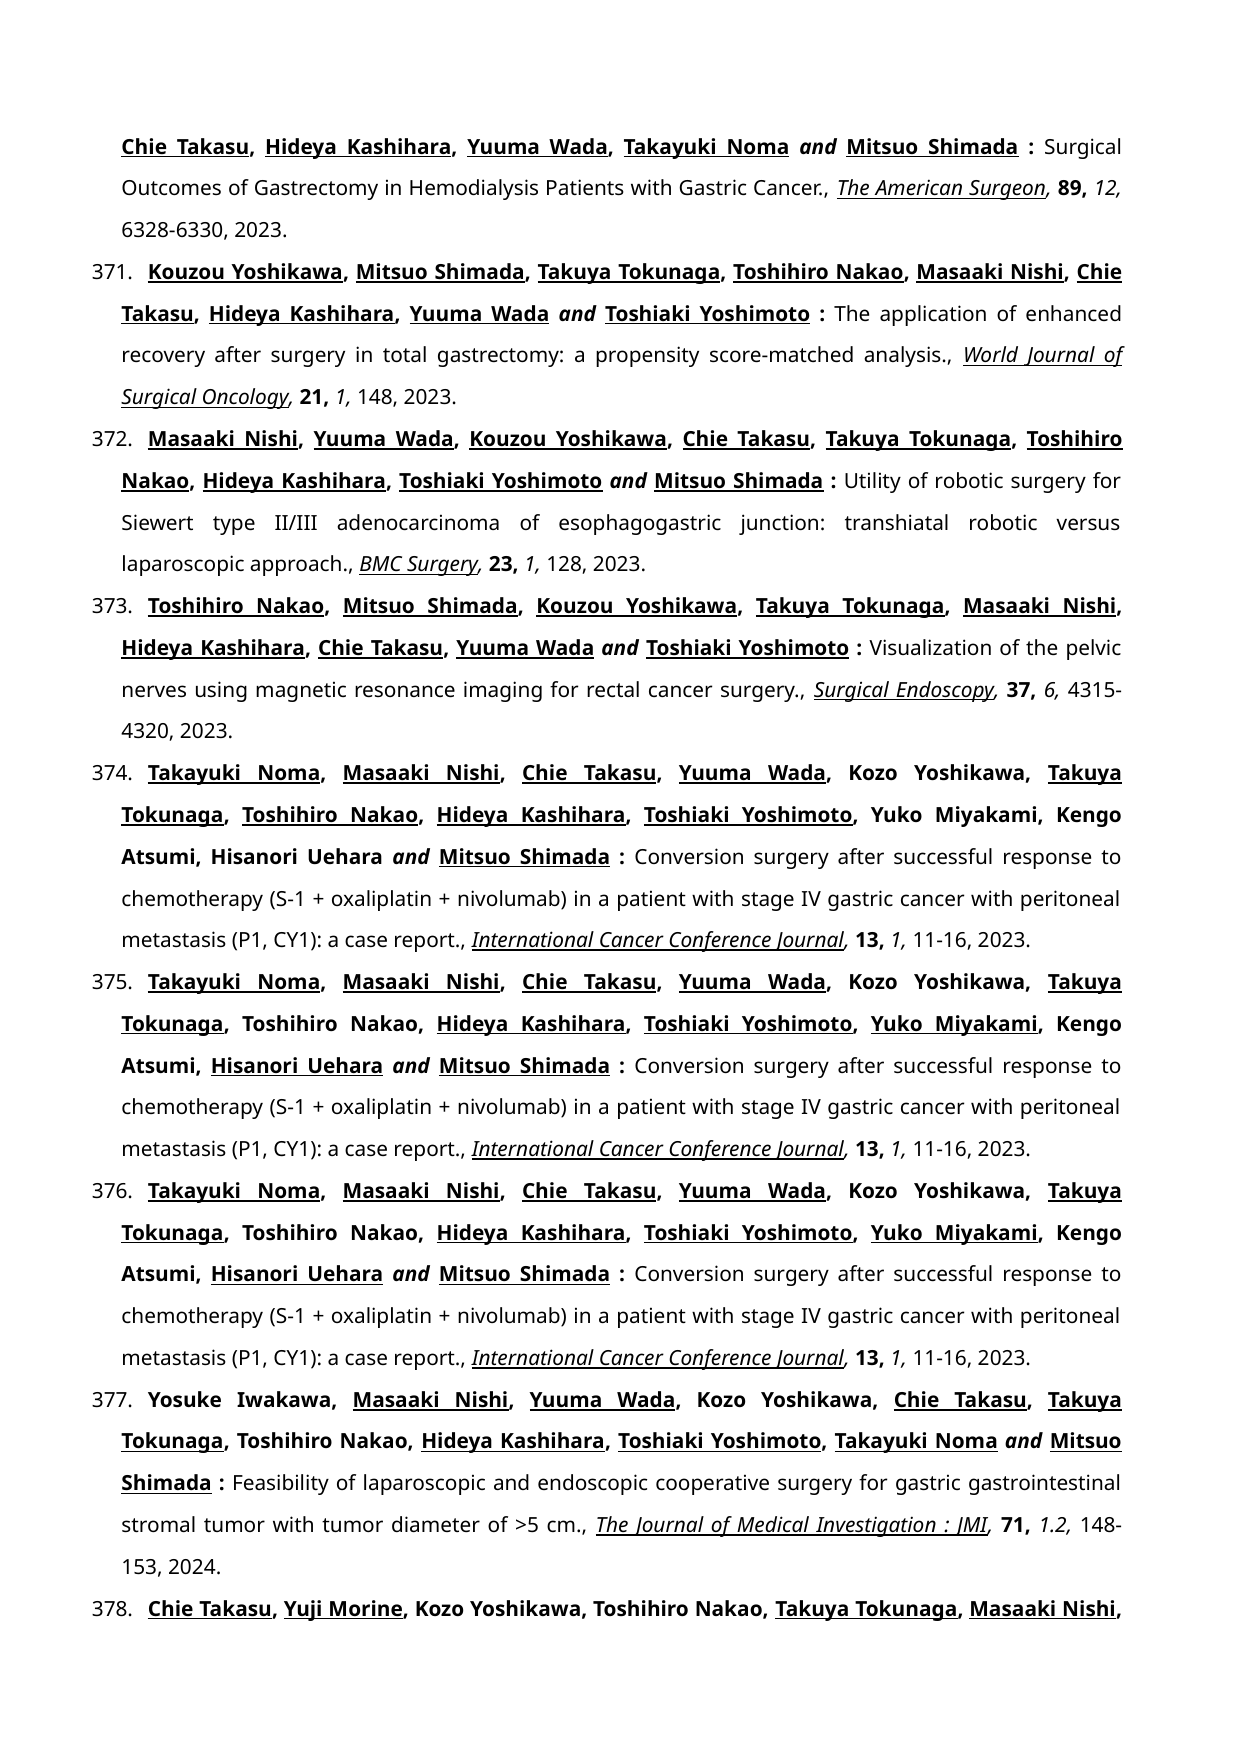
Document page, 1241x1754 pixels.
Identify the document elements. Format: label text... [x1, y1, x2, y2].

list Kouzou Yoshikawa, Mitsuo Shimada, Takuya Tokunaga, Toshihiro Nakao, Masaaki Nishi, Chie Takasu, Hideya Kashihara, Yuuma Wada and Toshiaki Yoshimoto : The application of enhanced recovery after surgery in total gastrectomy: a propensity score-matched analysis., World Journal of Surgical Oncology, 21, 1, 148, 2023. [92, 250, 1122, 417]
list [92, 125, 1122, 250]
list Takayuki Noma, Masaaki Nishi, Chie Takasu, Yuuma Wada, Kozo Yoshikawa, Takuya Tokunaga, Toshihiro Nakao, Hideya Kashihara, Toshiaki Yoshimoto, Yuko Miyakami, Kengo Atsumi, Hisanori Uehara and Mitsuo Shimada : Conversion surgery after successful response to chemotherapy (S-1 + oxaliplatin + nivolumab) in a patient with stage IV gastric cancer with peritoneal metastasis (P1, CY1): a case report., International Cancer Conference Journal, 13, 1, 11-16, 2023. [92, 961, 1122, 1169]
list Takayuki Noma, Masaaki Nishi, Chie Takasu, Yuuma Wada, Kozo Yoshikawa, Takuya Tokunaga, Toshihiro Nakao, Hideya Kashihara, Toshiaki Yoshimoto, Yuko Miyakami, Kengo Atsumi, Hisanori Uehara and Mitsuo Shimada : Conversion surgery after successful response to chemotherapy (S-1 + oxaliplatin + nivolumab) in a patient with stage IV gastric cancer with peritoneal metastasis (P1, CY1): a case report., International Cancer Conference Journal, 13, 1, 11-16, 2023. [92, 1169, 1122, 1378]
list Yosuke Iwakawa, Masaaki Nishi, Yuuma Wada, Kozo Yoshikawa, Chie Takasu, Takuya Tokunaga, Toshihiro Nakao, Hideya Kashihara, Toshiaki Yoshimoto, Takayuki Noma and Mitsuo Shimada : Feasibility of laparoscopic and endoscopic cooperative surgery for gastric gastrointestinal stromal tumor with tumor diameter of >5 cm., The Journal of Medical Investigation : JMI, 71, 1.2, 148-153, 2024. [92, 1378, 1122, 1587]
list Masaaki Nishi, Yuuma Wada, Kouzou Yoshikawa, Chie Takasu, Takuya Tokunaga, Toshihiro Nakao, Hideya Kashihara, Toshiaki Yoshimoto and Mitsuo Shimada : Utility of robotic surgery for Siewert type II/III adenocarcinoma of esophagogastric junction: transhiatal robotic versus laparoscopic approach., BMC Surgery, 23, 1, 128, 2023. [92, 417, 1122, 584]
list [92, 1587, 1122, 1629]
list Toshihiro Nakao, Mitsuo Shimada, Kouzou Yoshikawa, Takuya Tokunaga, Masaaki Nishi, Hideya Kashihara, Chie Takasu, Yuuma Wada and Toshiaki Yoshimoto : Visualization of the pelvic nerves using magnetic resonance imaging for rectal cancer surgery., Surgical Endoscopy, 37, 6, 4315-4320, 2023. [92, 584, 1122, 752]
list Takayuki Noma, Masaaki Nishi, Chie Takasu, Yuuma Wada, Kozo Yoshikawa, Takuya Tokunaga, Toshihiro Nakao, Hideya Kashihara, Toshiaki Yoshimoto, Yuko Miyakami, Kengo Atsumi, Hisanori Uehara and Mitsuo Shimada : Conversion surgery after successful response to chemotherapy (S-1 + oxaliplatin + nivolumab) in a patient with stage IV gastric cancer with peritoneal metastasis (P1, CY1): a case report., International Cancer Conference Journal, 13, 1, 11-16, 2023. [92, 752, 1122, 961]
